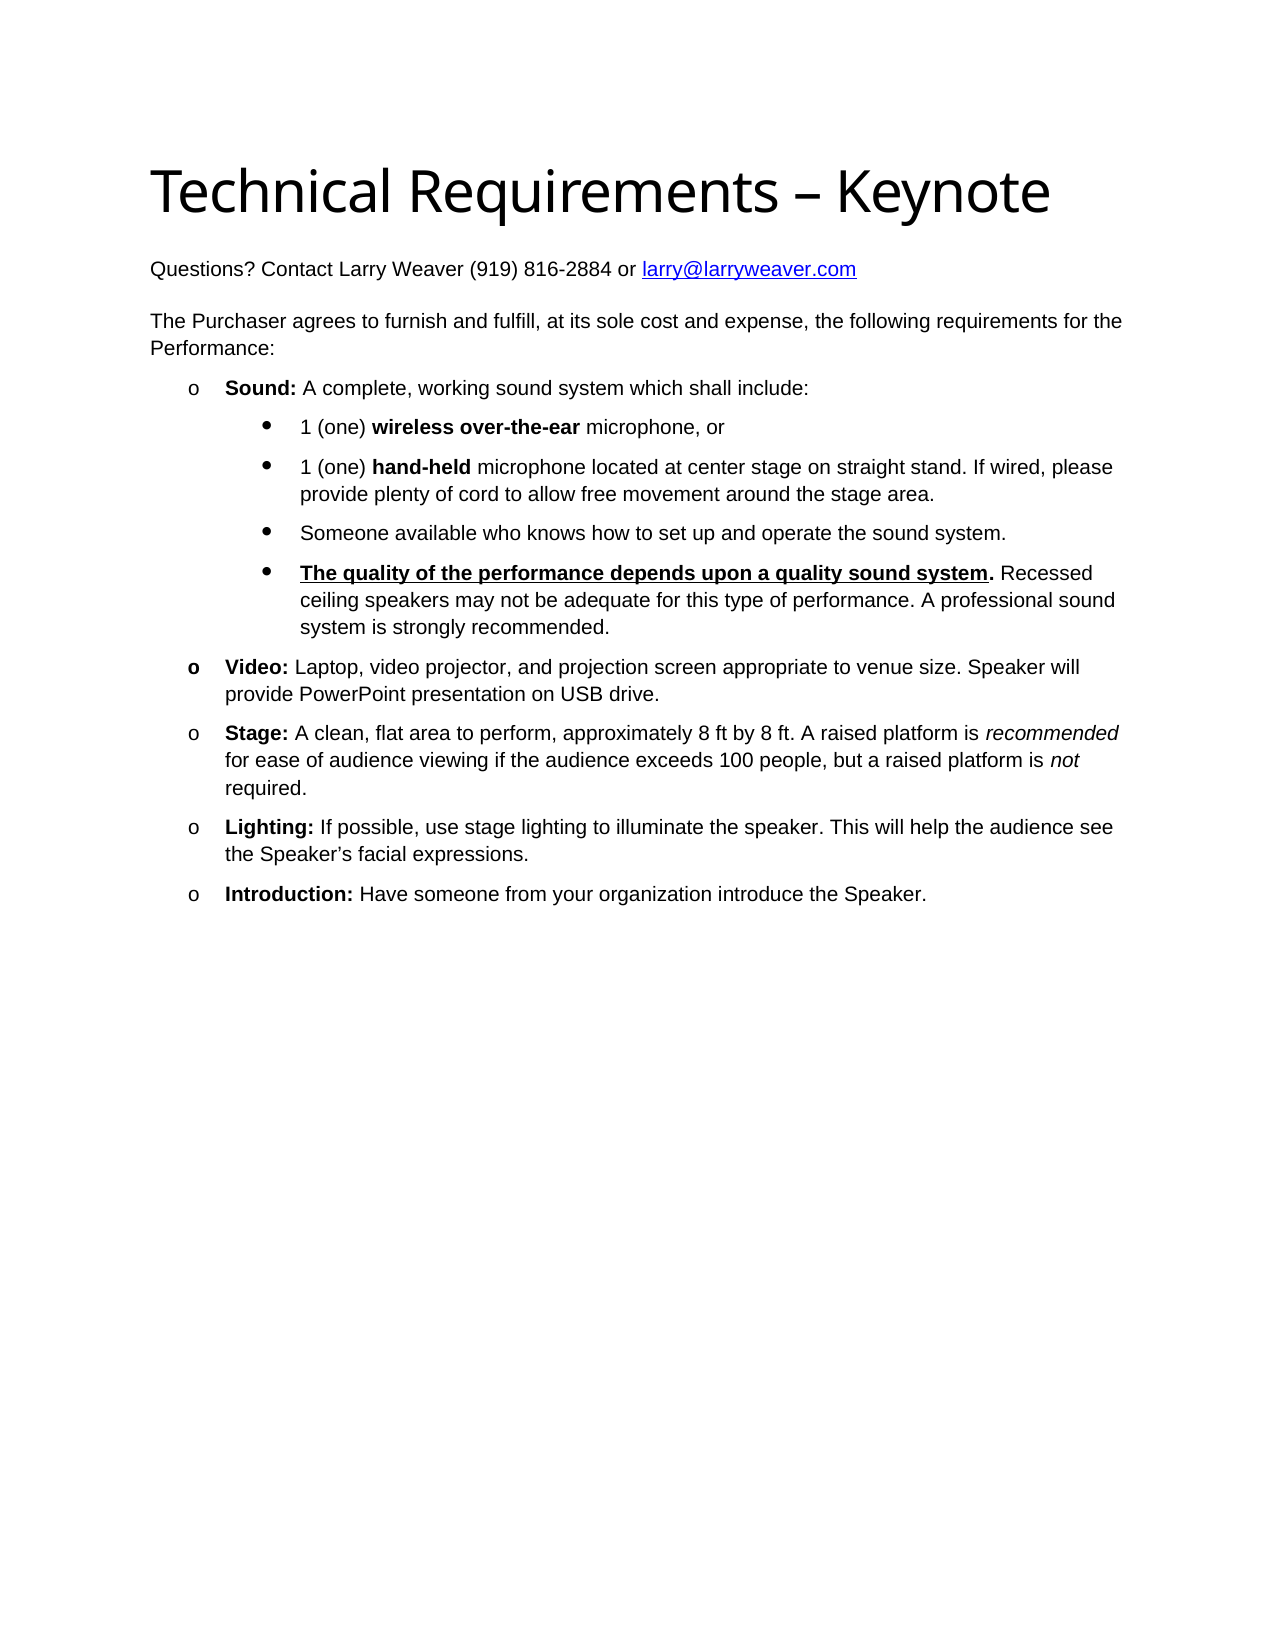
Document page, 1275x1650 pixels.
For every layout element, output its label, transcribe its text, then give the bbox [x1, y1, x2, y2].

list Sound: A complete, working sound system which shall include: [187, 373, 1125, 400]
list 1 (one) hand-held microphone located at center stage on straight stand. If wired, please provide plenty of cord to allow free movement around the stage area. [262, 452, 1125, 507]
text Questions? Contact Larry Weaver (919) 816-2884 or larry@larryweaver.com [150, 254, 1125, 282]
list Lighting: If possible, use stage lighting to illuminate the speaker. This will help the audience see the Speaker’s facial expressions. [187, 813, 1125, 867]
list The quality of the performance depends upon a quality sound system. Recessed ceiling speakers may not be adequate for this type of performance. A professional sound system is strongly recommended. [262, 559, 1125, 640]
list Introduction: Have someone from your organization introduce the Speaker. [187, 879, 1125, 907]
list Video: Laptop, video projector, and projection screen appropriate to venue size. Speaker will provide PowerPoint presentation on USB drive. [187, 652, 1125, 707]
text The Purchaser agrees to furnish and fulfill, at its sole cost and expense, the following requirements for the Performance: [150, 307, 1125, 361]
list Stage: A clean, flat area to perform, approximately 8 ft by 8 ft. A raised platform is recommended for ease of audience viewing if the audience exceeds 100 people, but a raised platform is not required. [187, 719, 1125, 800]
title Technical Requirements – Keynote [150, 150, 1125, 229]
list 1 (one) wireless over-the-ear microphone, or [262, 413, 1125, 440]
list Someone available who knows how to set up and operate the sound system. [262, 519, 1125, 546]
